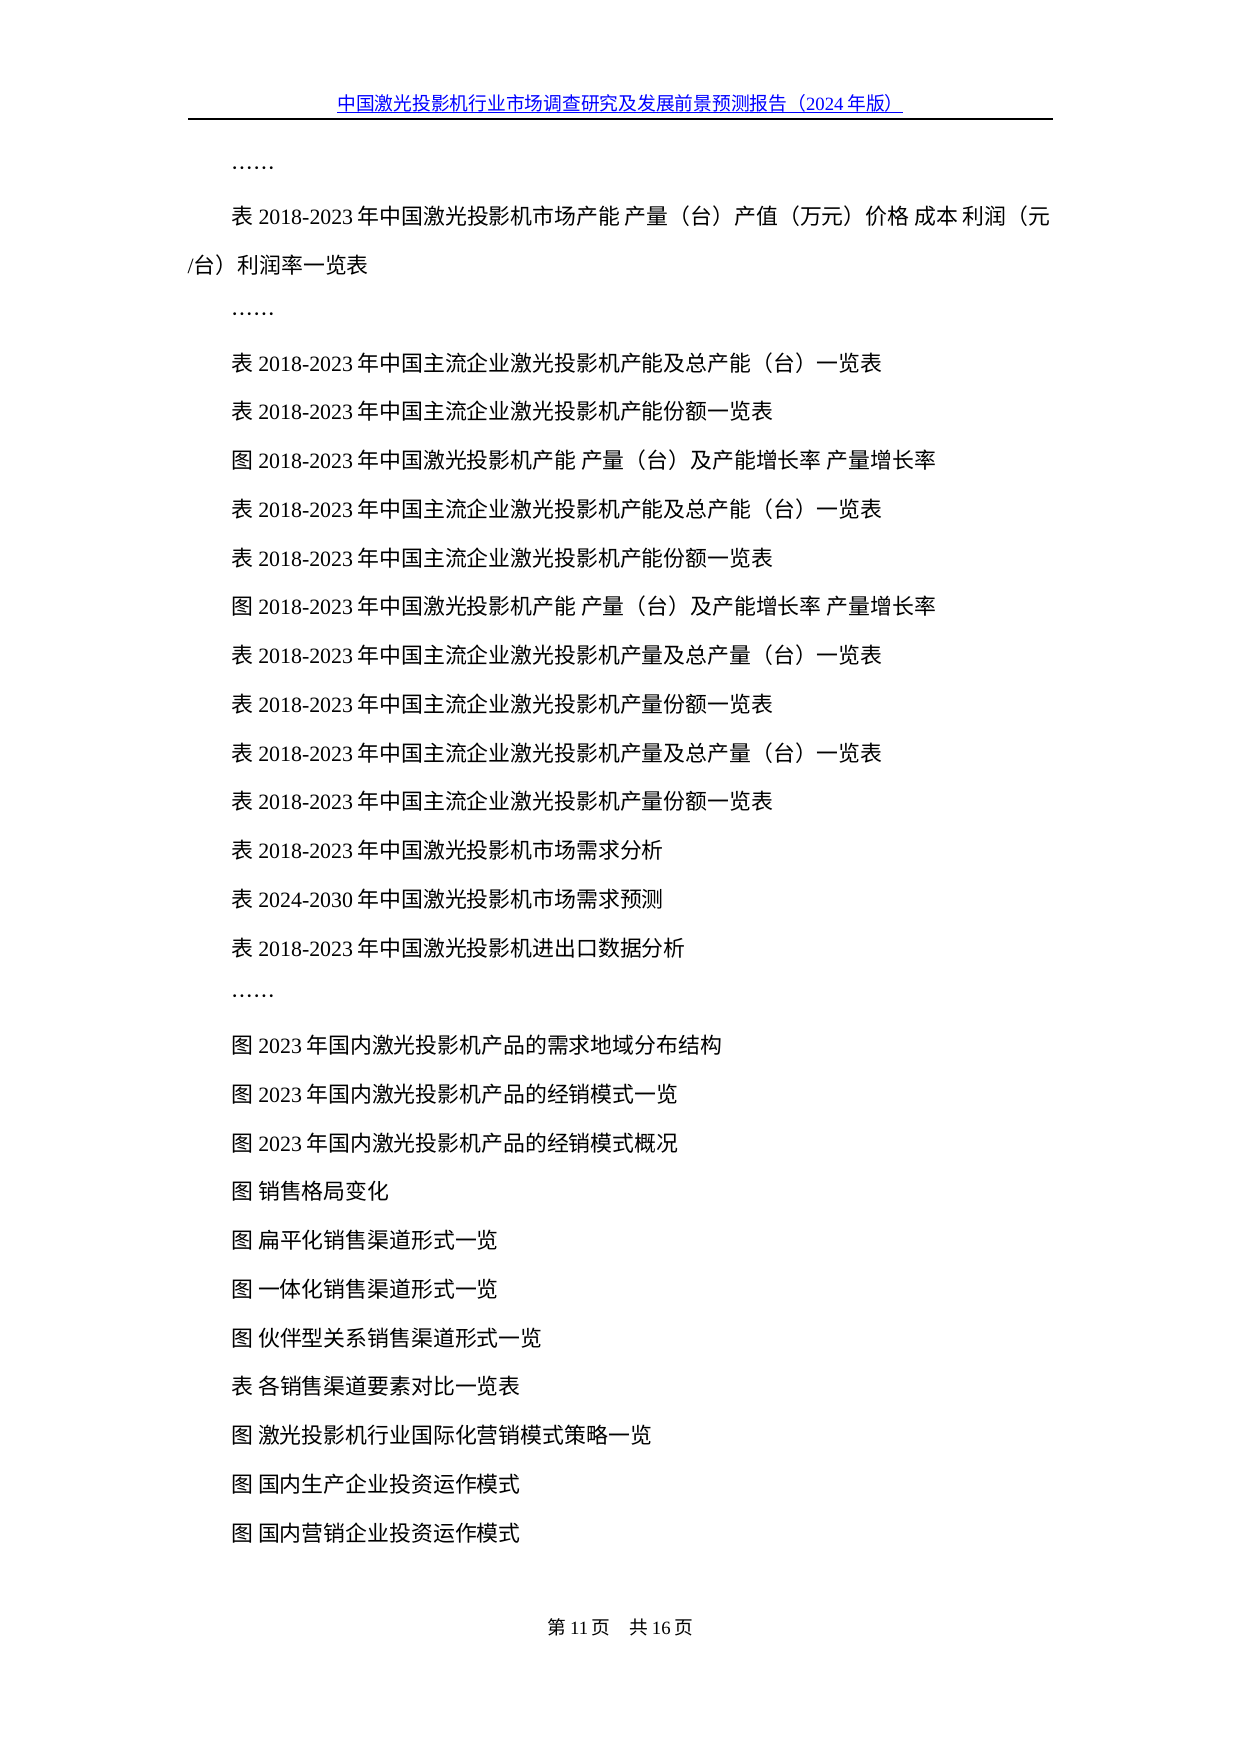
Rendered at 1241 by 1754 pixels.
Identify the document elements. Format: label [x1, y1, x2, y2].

text [187, 150, 1053, 1548]
